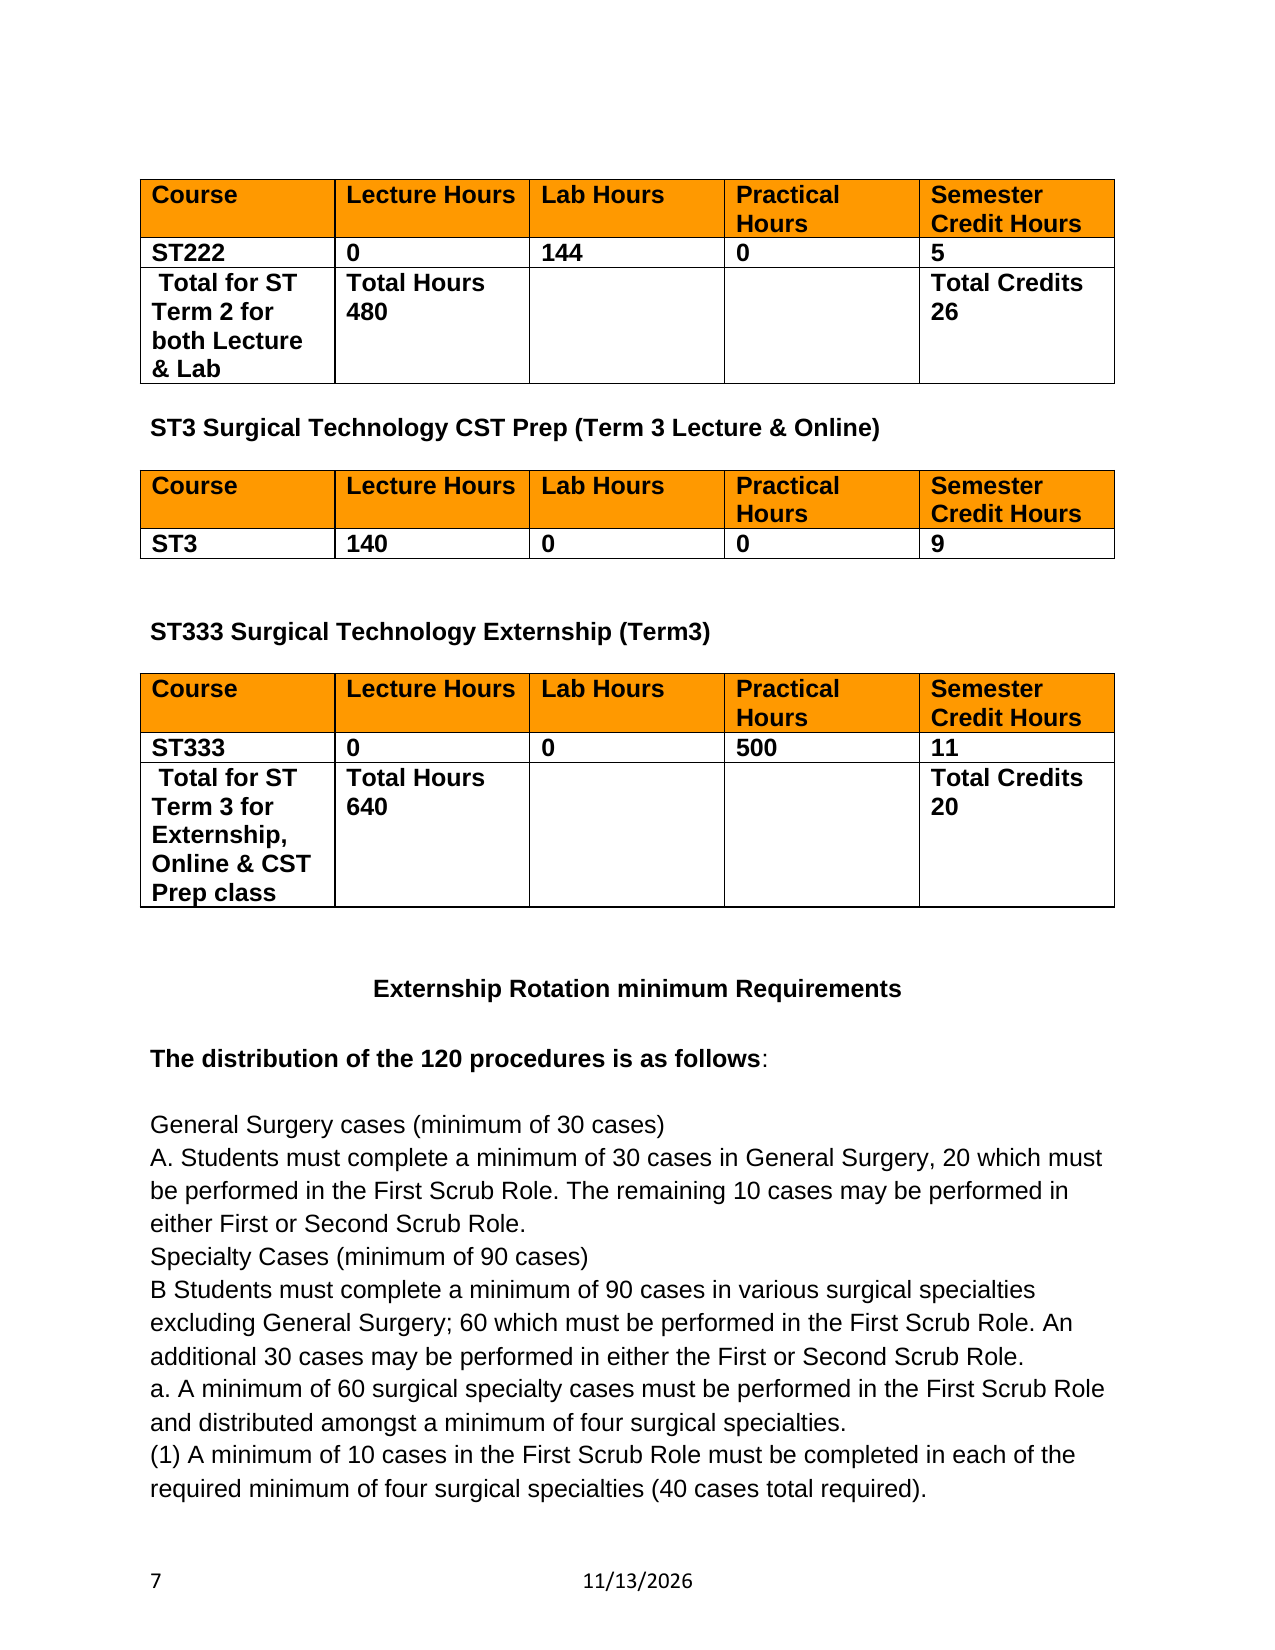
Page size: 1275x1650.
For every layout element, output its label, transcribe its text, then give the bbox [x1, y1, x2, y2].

table_cell Total Hours 640 [336, 763, 529, 906]
table_cell 9 [920, 529, 1114, 558]
table_cell Total Hours 480 [336, 268, 529, 383]
table_cell 140 [336, 529, 529, 558]
table_cell 0 [725, 529, 919, 558]
table_header Lab Hours [530, 471, 724, 528]
table_header Semester Credit Hours [920, 180, 1114, 237]
table_header Course [141, 471, 334, 528]
table_cell 0 [336, 238, 529, 267]
table_cell 500 [725, 733, 919, 762]
table_cell ST333 [141, 733, 334, 762]
text General Surgery cases (minimum of 30 cases) [150, 1110, 1125, 1139]
table_header Course [141, 674, 334, 732]
table_cell [530, 268, 724, 383]
table_cell ST222 [141, 238, 334, 267]
table_cell [530, 763, 724, 906]
table_cell 11 [920, 733, 1114, 762]
table_cell Total Credits 20 [920, 763, 1114, 906]
text a. A minimum of 60 surgical specialty cases must be performed in the First Scrub Role and distributed amongst a minimum of four surgical specialties. [150, 1374, 1125, 1436]
table_header Practical Hours [725, 180, 919, 237]
table_cell [725, 763, 919, 906]
table_header Lab Hours [530, 674, 724, 732]
text A. Students must complete a minimum of 30 cases in General Surgery, 20 which must be performed in the First Scrub Role. The remaining 10 cases may be performed in either First or Second Scrub Role. [150, 1143, 1125, 1238]
table_cell Total for ST Term 3 for Externship, Online & CST Prep class [141, 763, 334, 906]
table_header Course [141, 180, 334, 237]
table_header Lab Hours [530, 180, 724, 237]
table_cell 0 [336, 733, 529, 762]
table_cell Total for ST Term 2 for both Lecture & Lab [141, 268, 334, 383]
text Specialty Cases (minimum of 90 cases) [150, 1242, 1125, 1271]
text (1) A minimum of 10 cases in the First Scrub Role must be completed in each of the required minimum of four surgical specialties (40 cases total required). [150, 1441, 1125, 1502]
text The distribution of the 120 procedures is as follows: [150, 1044, 1125, 1073]
table_cell [725, 268, 919, 383]
table_header Lecture Hours [336, 180, 529, 237]
table_cell 5 [920, 238, 1114, 267]
table_cell 0 [530, 733, 724, 762]
table_header Lecture Hours [336, 471, 529, 528]
table_cell Total Credits 26 [920, 268, 1114, 383]
table_header Practical Hours [725, 471, 919, 528]
table_cell 0 [725, 238, 919, 267]
table_header Practical Hours [725, 674, 919, 732]
text B Students must complete a minimum of 90 cases in various surgical specialties excluding General Surgery; 60 which must be performed in the First Scrub Role. An additional 30 cases may be performed in either the First or Second Scrub Role. [150, 1275, 1125, 1370]
table_header Semester Credit Hours [920, 471, 1114, 528]
text Externship Rotation minimum Requirements [150, 974, 1125, 1002]
table_cell 0 [530, 529, 724, 558]
table_header Semester Credit Hours [920, 674, 1114, 732]
table_cell ST3 [141, 529, 334, 558]
table_cell 144 [530, 238, 724, 267]
text ST3 Surgical Technology CST Prep (Term 3 Lecture & Online) [150, 413, 1125, 442]
table_header Lecture Hours [336, 674, 529, 732]
text ST333 Surgical Technology Externship (Term3) [150, 617, 1125, 645]
